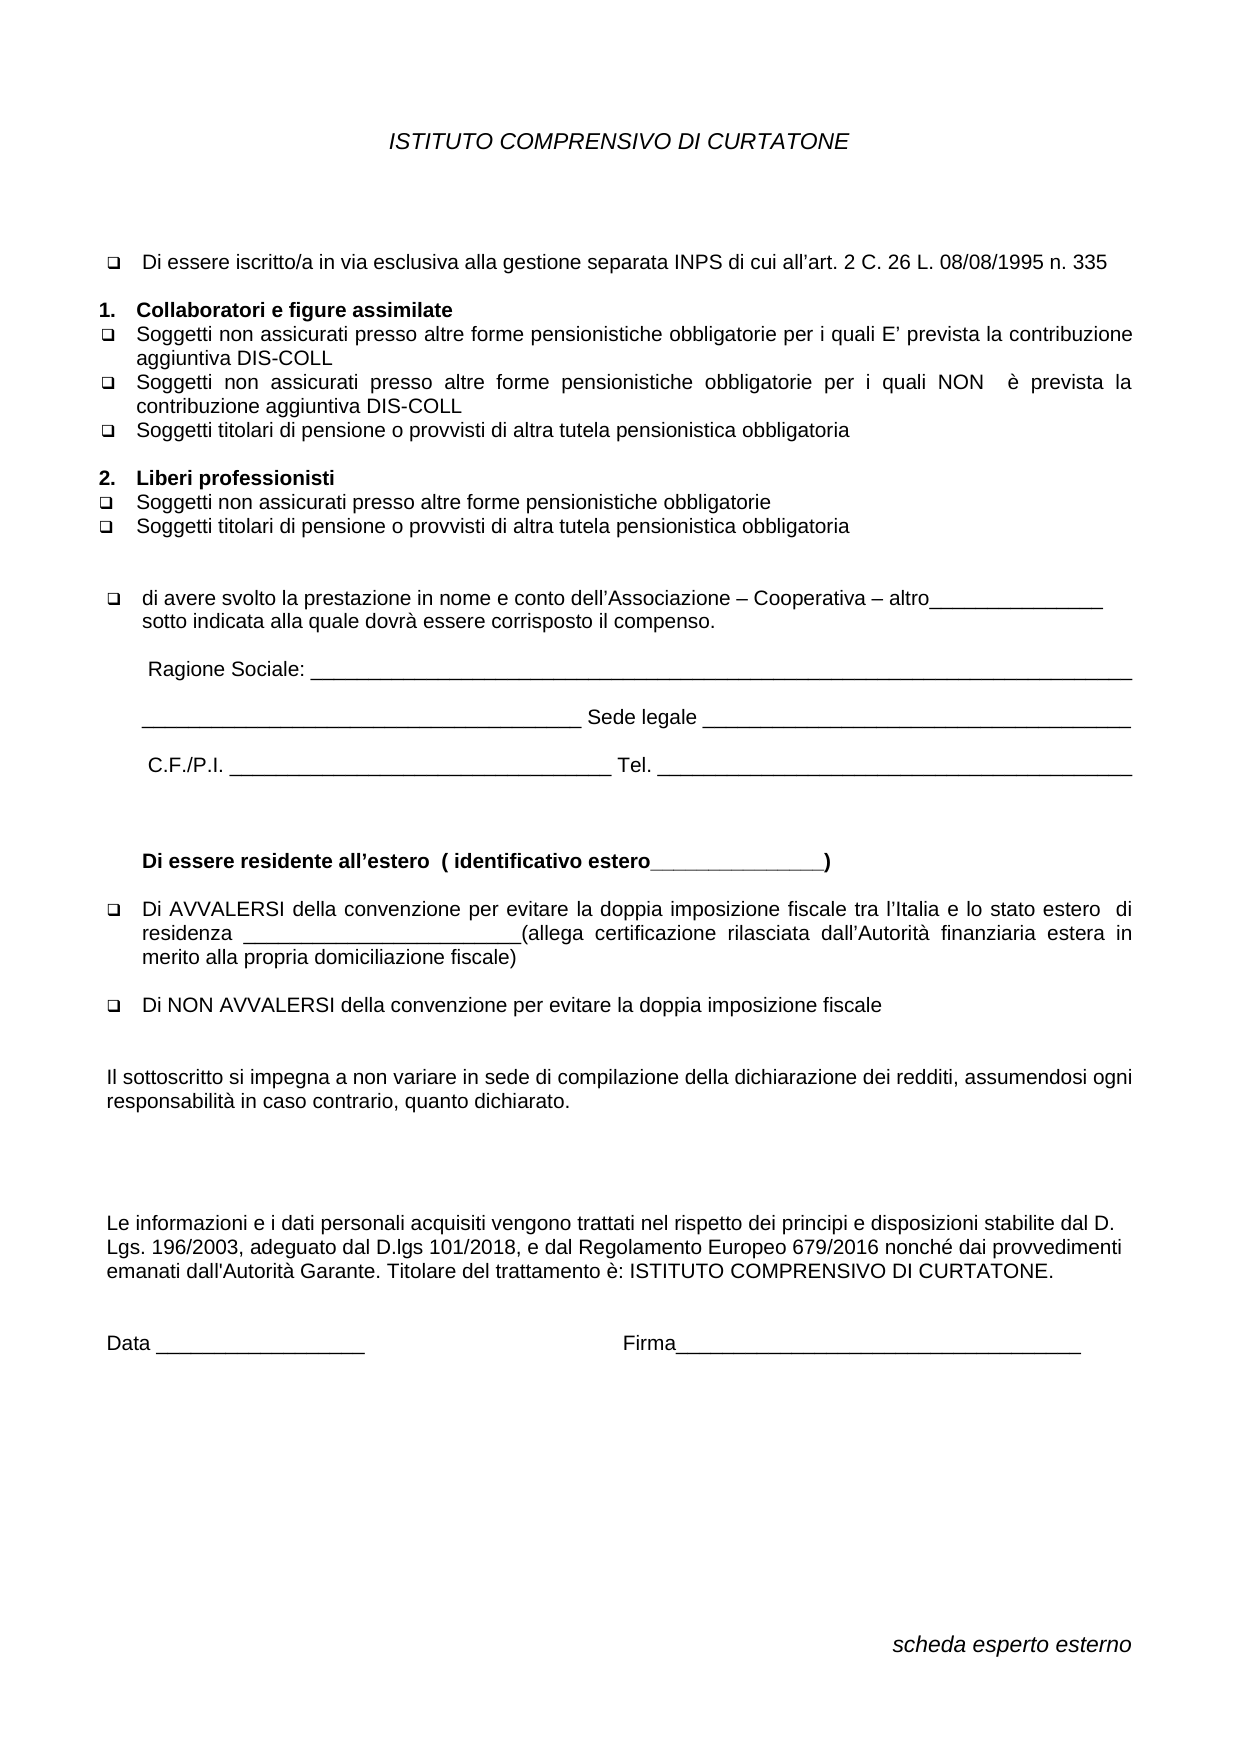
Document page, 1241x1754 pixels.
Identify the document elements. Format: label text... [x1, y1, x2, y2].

text ______________________________________ Sede legale _____________________________________ [142, 705, 1134, 729]
list Di AVVALERSI della convenzione per evitare la doppia imposizione fiscale tra l’Italia e lo stato estero di residenza ________________________(allega certificazione rilasciata dall’Autorità finanziaria estera in merito alla propria domiciliazione fiscale) [106, 897, 1134, 969]
list Liberi professionisti [98, 466, 1134, 489]
list Di NON AVVALERSI della convenzione per evitare la doppia imposizione fiscale [106, 993, 1134, 1017]
text Data __________________ Firma___________________________________ [106, 1330, 1134, 1354]
list Soggetti non assicurati presso altre forme pensionistiche obbligatorie per i quali E’ prevista la contribuzione aggiuntiva DIS-COLL [101, 322, 1134, 370]
list Soggetti titolari di pensione o provvisti di altra tutela pensionistica obbligatoria [101, 418, 1134, 442]
list Di essere iscritto/a in via esclusiva alla gestione separata INPS di cui all’art. 2 C. 26 L. 08/08/1995 n. 335 [106, 250, 1134, 274]
text Di essere residente all’estero ( identificativo estero_______________) [142, 849, 1134, 873]
text C.F./P.I. _________________________________ Tel. _________________________________________ [142, 753, 1134, 777]
list Soggetti titolari di pensione o provvisti di altra tutela pensionistica obbligatoria [99, 513, 1134, 537]
text Ragione Sociale: _______________________________________________________________________ [142, 657, 1134, 681]
list Soggetti non assicurati presso altre forme pensionistiche obbligatorie per i quali NON è prevista la contribuzione aggiuntiva DIS-COLL [101, 370, 1134, 418]
list Soggetti non assicurati presso altre forme pensionistiche obbligatorie [99, 489, 1134, 513]
list Collaboratori e figure assimilate [98, 298, 1134, 322]
text Il sottoscritto si impegna a non variare in sede di compilazione della dichiarazione dei redditi, assumendosi ogni responsabilità in caso contrario, quanto dichiarato. [106, 1064, 1134, 1112]
text Le informazioni e i dati personali acquisiti vengono trattati nel rispetto dei principi e disposizioni stabilite dal D. Lgs. 196/2003, adeguato dal D.lgs 101/2018, e dal Regolamento Europeo 679/2016 nonché dai provvedimenti emanati dall'Autorità Garante. Titolare del trattamento è: ISTITUTO COMPRENSIVO DI CURTATONE. [106, 1211, 1134, 1282]
list di avere svolto la prestazione in nome e conto dell’Associazione – Cooperativa – altro_______________ sotto indicata alla quale dovrà essere corrisposto il compenso. [106, 585, 1134, 633]
